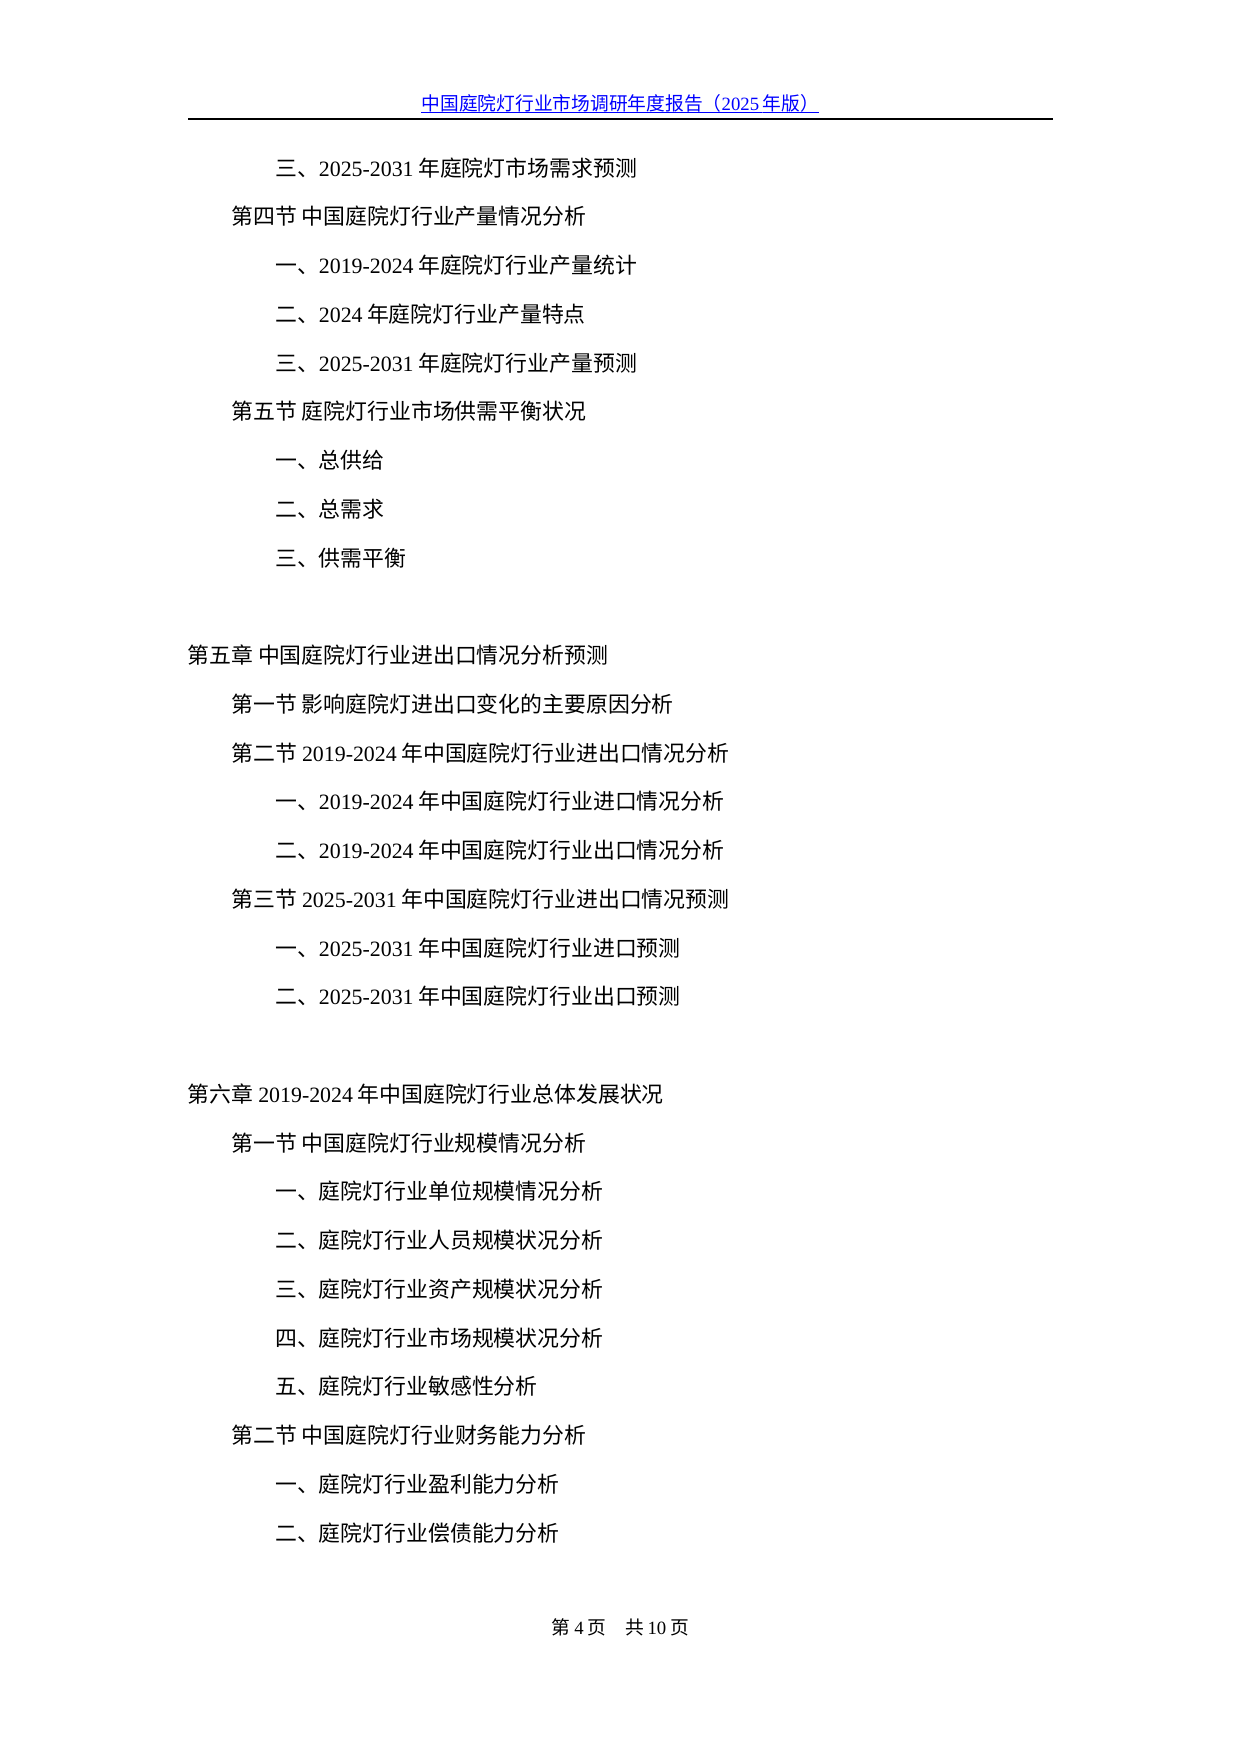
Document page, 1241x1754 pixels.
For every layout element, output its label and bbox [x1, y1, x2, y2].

text [187, 150, 1053, 1548]
